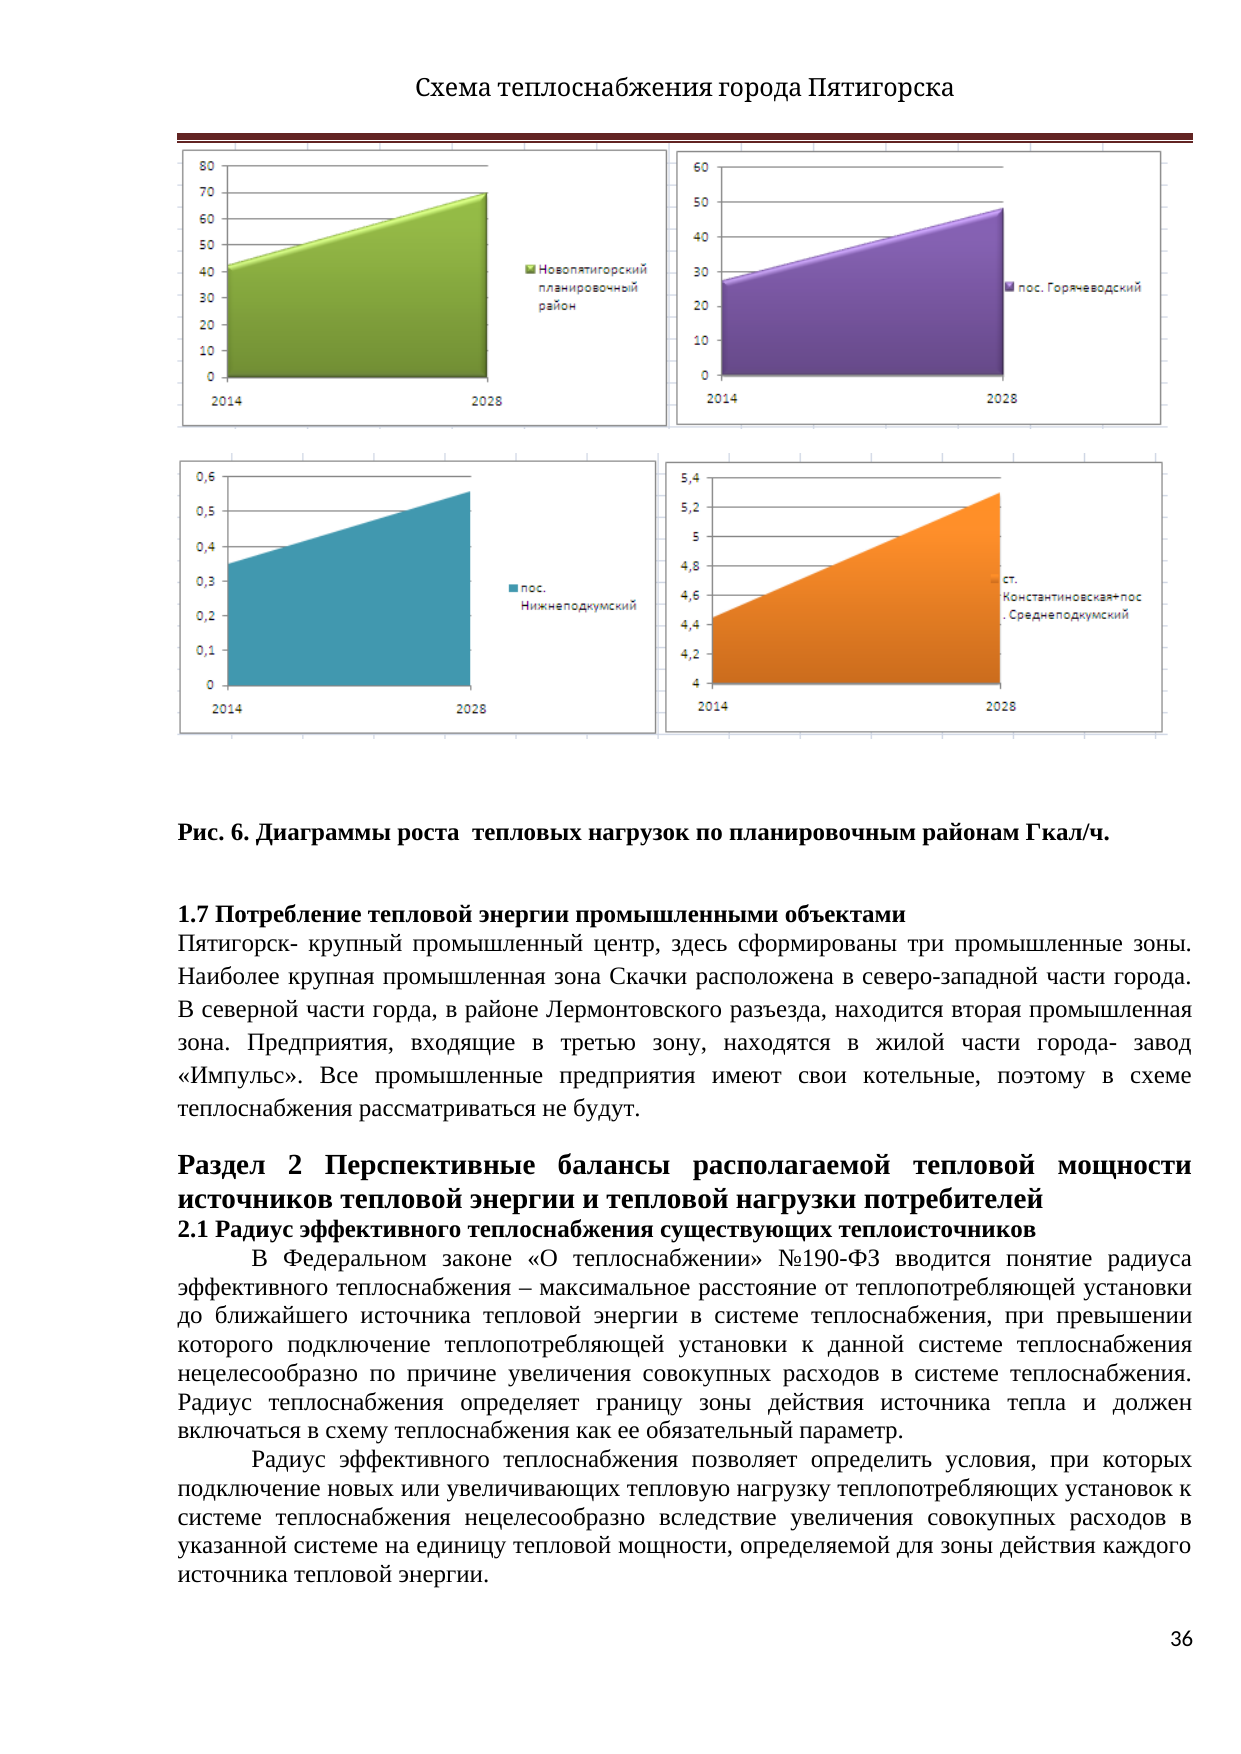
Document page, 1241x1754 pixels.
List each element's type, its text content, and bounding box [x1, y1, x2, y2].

text Радиус эффективного теплоснабжения позволяет определить условия, при которых подключение новых или увеличивающих тепловую нагрузку теплопотребляющих установок к системе теплоснабжения нецелесообразно вследствие увеличения совокупных расходов в указанной системе на единицу тепловой мощности, определяемой для зоны действия каждого источника тепловой энергии. [177, 1444, 1193, 1588]
text 2.1 Радиус эффективного теплоснабжения существующих теплоисточников [177, 1214, 1193, 1243]
text Раздел 2 Перспективные балансы располагаемой тепловой мощности источников тепловой энергии и тепловой нагрузки потребителей [177, 1147, 1193, 1214]
picture [177, 453, 1168, 739]
picture [177, 143, 1168, 429]
text В Федеральном законе «О теплоснабжении» №190-ФЗ вводится понятие радиуса эффективного теплоснабжения – максимальное расстояние от теплопотребляющей установки до ближайшего источника тепловой энергии в системе теплоснабжения, при превышении которого подключение теплопотребляющей установки к данной системе теплоснабжения нецелесообразно по причине увеличения совокупных расходов в системе теплоснабжения. Радиус теплоснабжения определяет границу зоны действия источника тепла и должен включаться в схему теплоснабжения как ее обязательный параметр. [177, 1243, 1193, 1444]
text 1.7 Потребление тепловой энергии промышленными объектами [177, 899, 1193, 928]
text Рис. 6. Диаграммы роста тепловых нагрузок по планировочным районам Гкал/ч. [177, 817, 1193, 846]
text Пятигорск- крупный промышленный центр, здесь сформированы три промышленные зоны. Наиболее крупная промышленная зона Скачки расположена в северо-западной части города. В северной части горда, в районе Лермонтовского разъезда, находится вторая промышленная зона. Предприятия, входящие в третью зону, находятся в жилой части города- завод «Импульс». Все промышленные предприятия имеют свои котельные, поэтому в схеме теплоснабжения рассматриваться не будут. [177, 928, 1193, 1122]
